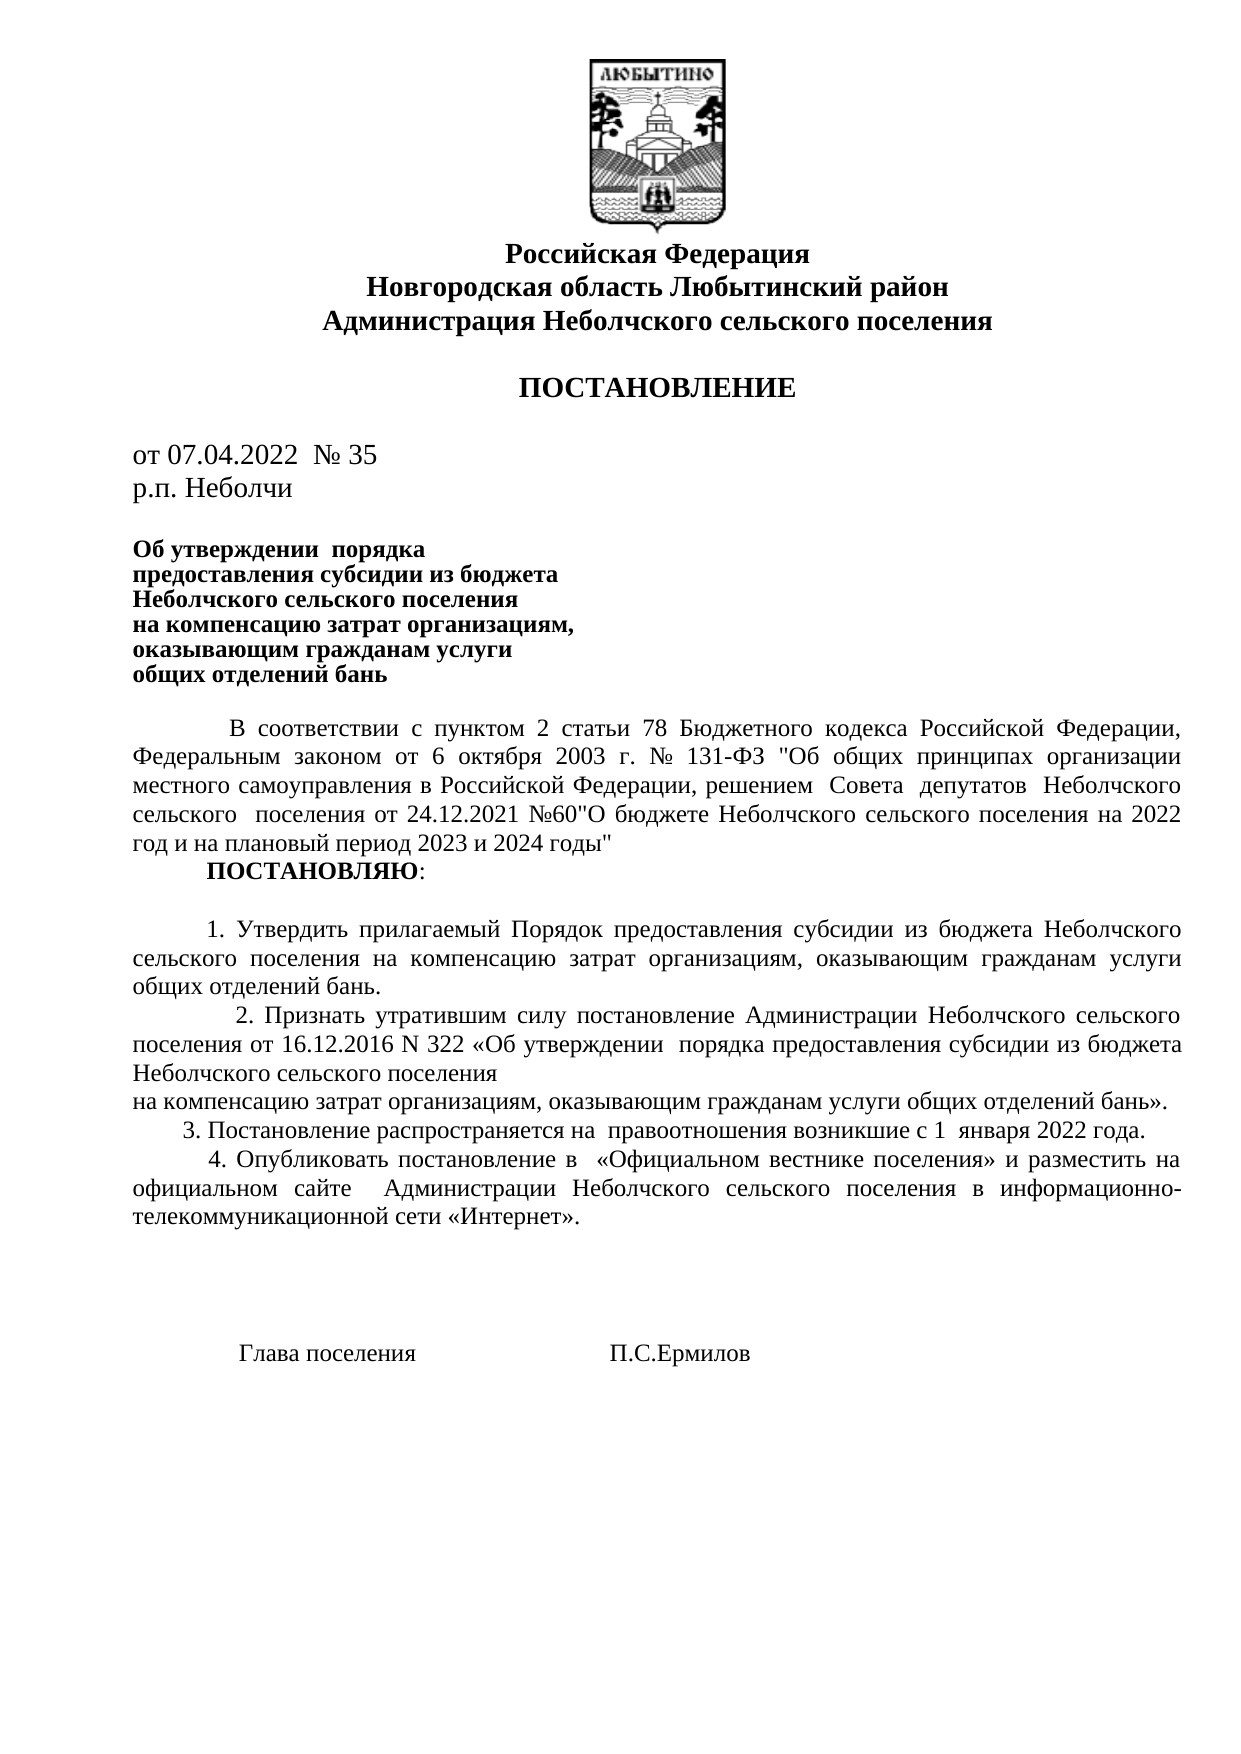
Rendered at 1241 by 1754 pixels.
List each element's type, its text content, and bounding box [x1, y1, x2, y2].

text ПОСТАНОВЛЯЮ: [132, 856, 1183, 885]
text на компенсацию затрат организациям, [132, 613, 1183, 638]
text Российская Федерация [132, 236, 1183, 269]
text от 07.04.2022 № 35 [132, 437, 1183, 471]
text предоставления субсидии из бюджета [132, 563, 1183, 588]
text 3. Постановление распространяется на правоотношения возникшие с 1 января 2022 года. [132, 1115, 1183, 1144]
text В соответствии с пунктом 2 статьи 78 Бюджетного кодекса Российской Федерации, Федеральным законом от 6 октября 2003 г. № 131-ФЗ "Об общих принципах организации местного самоуправления в Российской Федерации, решением Совета депутатов Неболчского сельского поселения от 24.12.2021 №60"О бюджете Неболчского сельского поселения на 2022 год и на плановый период 2023 и 2024 годы" [132, 713, 1183, 856]
text 4. Опубликовать постановление в «Официальном вестнике поселения» и разместить на официальном сайте Администрации Неболчского сельского поселения в информационно-телекоммуникационной сети «Интернет». [132, 1144, 1183, 1230]
text Об утверждении порядка [132, 538, 1183, 563]
text оказывающим гражданам услуги [132, 638, 1183, 663]
text Неболчского сельского поселения [132, 588, 1183, 613]
text 2. Признать утратившим силу постановление Администрации Неболчского сельского поселения от 16.12.2016 N 322 «Об утверждении порядка предоставления субсидии из бюджета Неболчского сельского поселения [132, 1000, 1183, 1086]
text 1. Утвердить прилагаемый Порядок предоставления субсидии из бюджета Неболчского сельского поселения на компенсацию затрат организациям, оказывающим гражданам услуги общих отделений бань. [132, 914, 1183, 1000]
text общих отделений бань [132, 663, 1183, 688]
text на компенсацию затрат организациям, оказывающим гражданам услуги общих отделений бань». [132, 1086, 1183, 1115]
text Новгородская область Любытинский район [132, 269, 1183, 303]
text Глава поселения П.С.Ермилов [132, 1338, 1183, 1366]
text р.п. Неболчи [132, 471, 1183, 504]
text ПОСТАНОВЛЕНИЕ [132, 370, 1183, 403]
text Администрация Неболчского сельского поселения [132, 303, 1183, 336]
